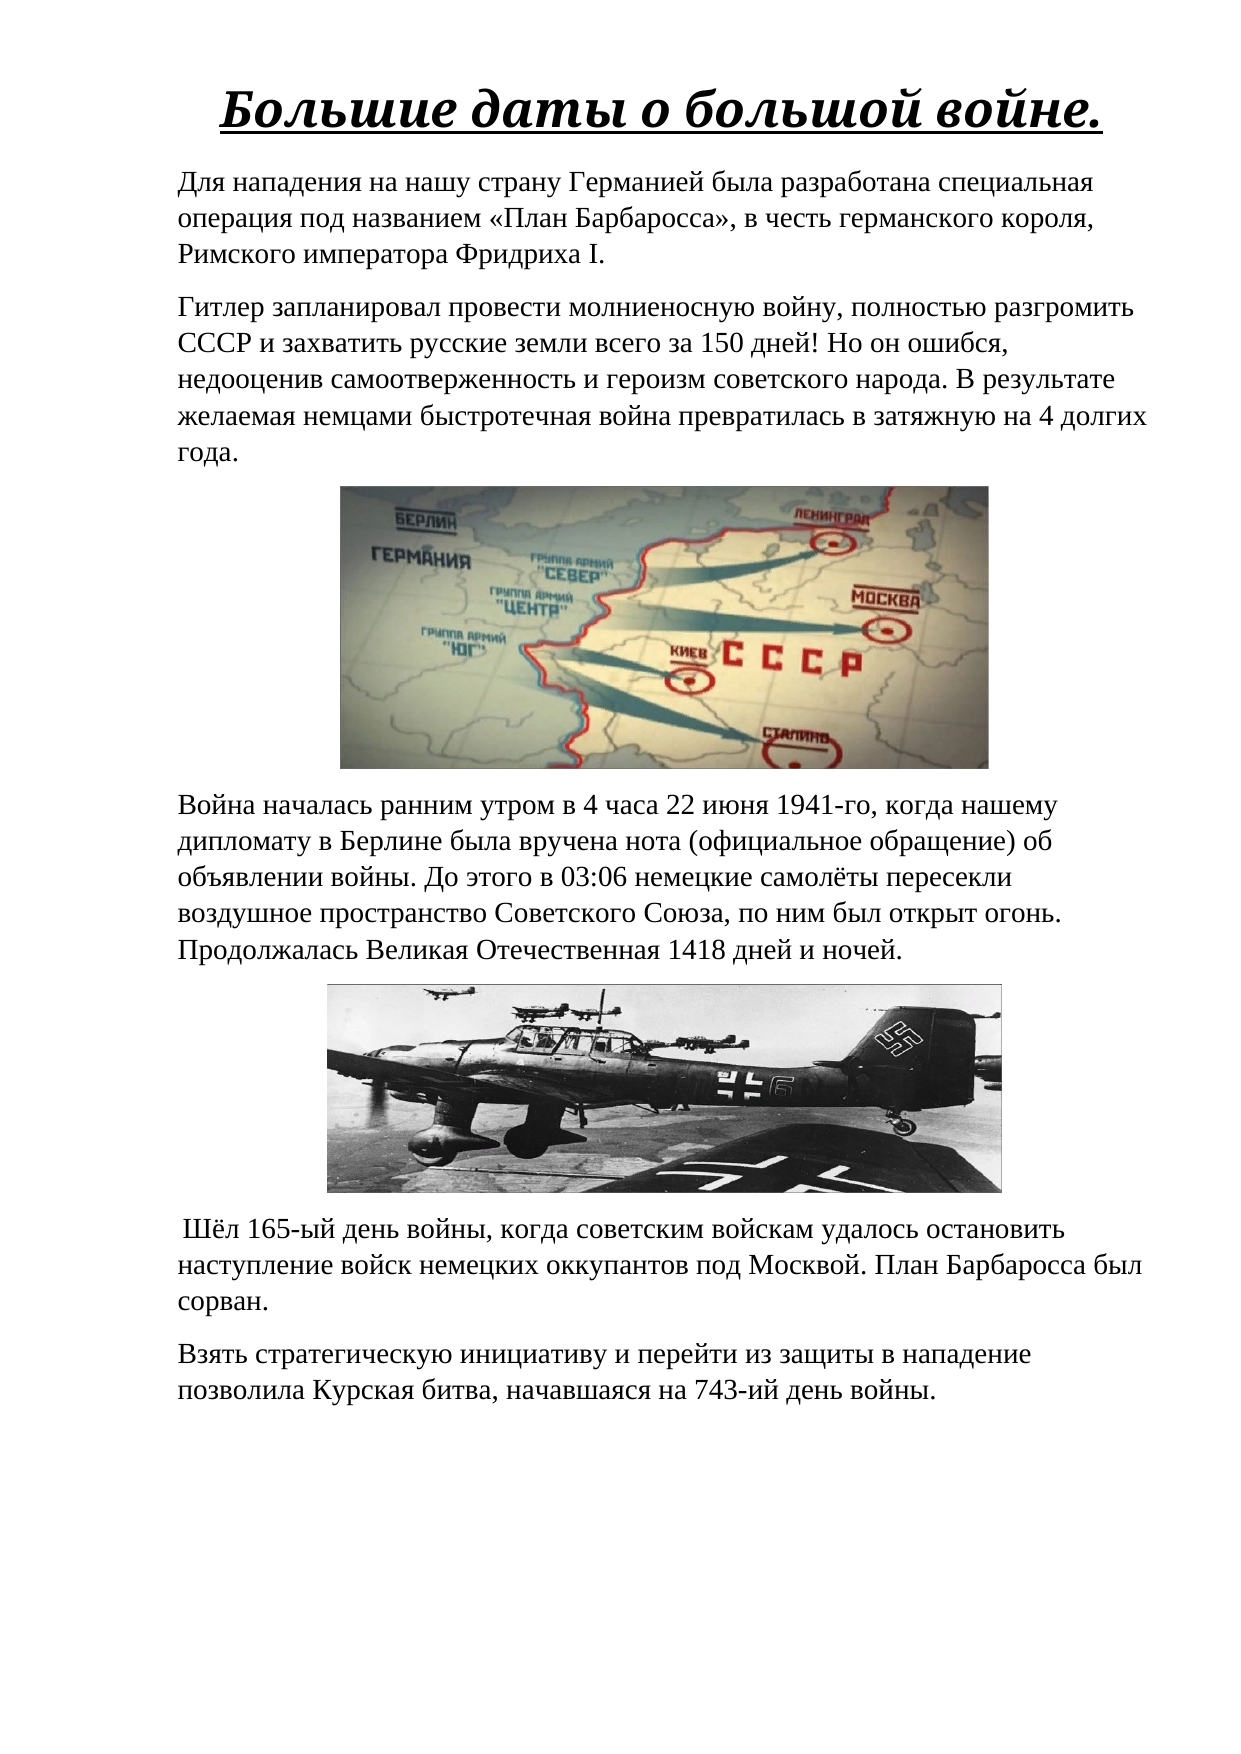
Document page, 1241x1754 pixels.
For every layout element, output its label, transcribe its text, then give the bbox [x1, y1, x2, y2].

text Большие даты о большой войне. [177, 74, 1152, 142]
text Шёл 165-ый день войны, когда советским войскам удалось остановить наступление войск немецких оккупантов под Москвой. План Барбаросса был сорван. [177, 1211, 1152, 1317]
text Для нападения на нашу страну Германией была разработана специальная операция под названием «План Барбаросса», в честь германского короля, Римского императора Фридриха I. [177, 164, 1152, 270]
picture [327, 984, 1002, 1193]
text Война началась ранним утром в 4 часа 22 июня 1941-го, когда нашему дипломату в Берлине была вручена нота (официальное обращение) об объявлении войны. До этого в 03:06 немецкие самолёты пересекли воздушное пространство Советского Союза, по ним был открыт огонь. Продолжалась Великая Отечественная 1418 дней и ночей. [177, 787, 1152, 965]
picture [340, 486, 989, 769]
text Гитлер запланировал провести молниеносную войну, полностью разгромить СССР и захватить русские земли всего за 150 дней! Но он ошибся, недооценив самоотверженность и героизм советского народа. В результате желаемая немцами быстротечная война превратилась в затяжную на 4 долгих года. [177, 289, 1152, 467]
text Взять стратегическую инициативу и перейти из защиты в нападение позволила Курская битва, начавшаяся на 743-ий день войны. [177, 1336, 1152, 1406]
